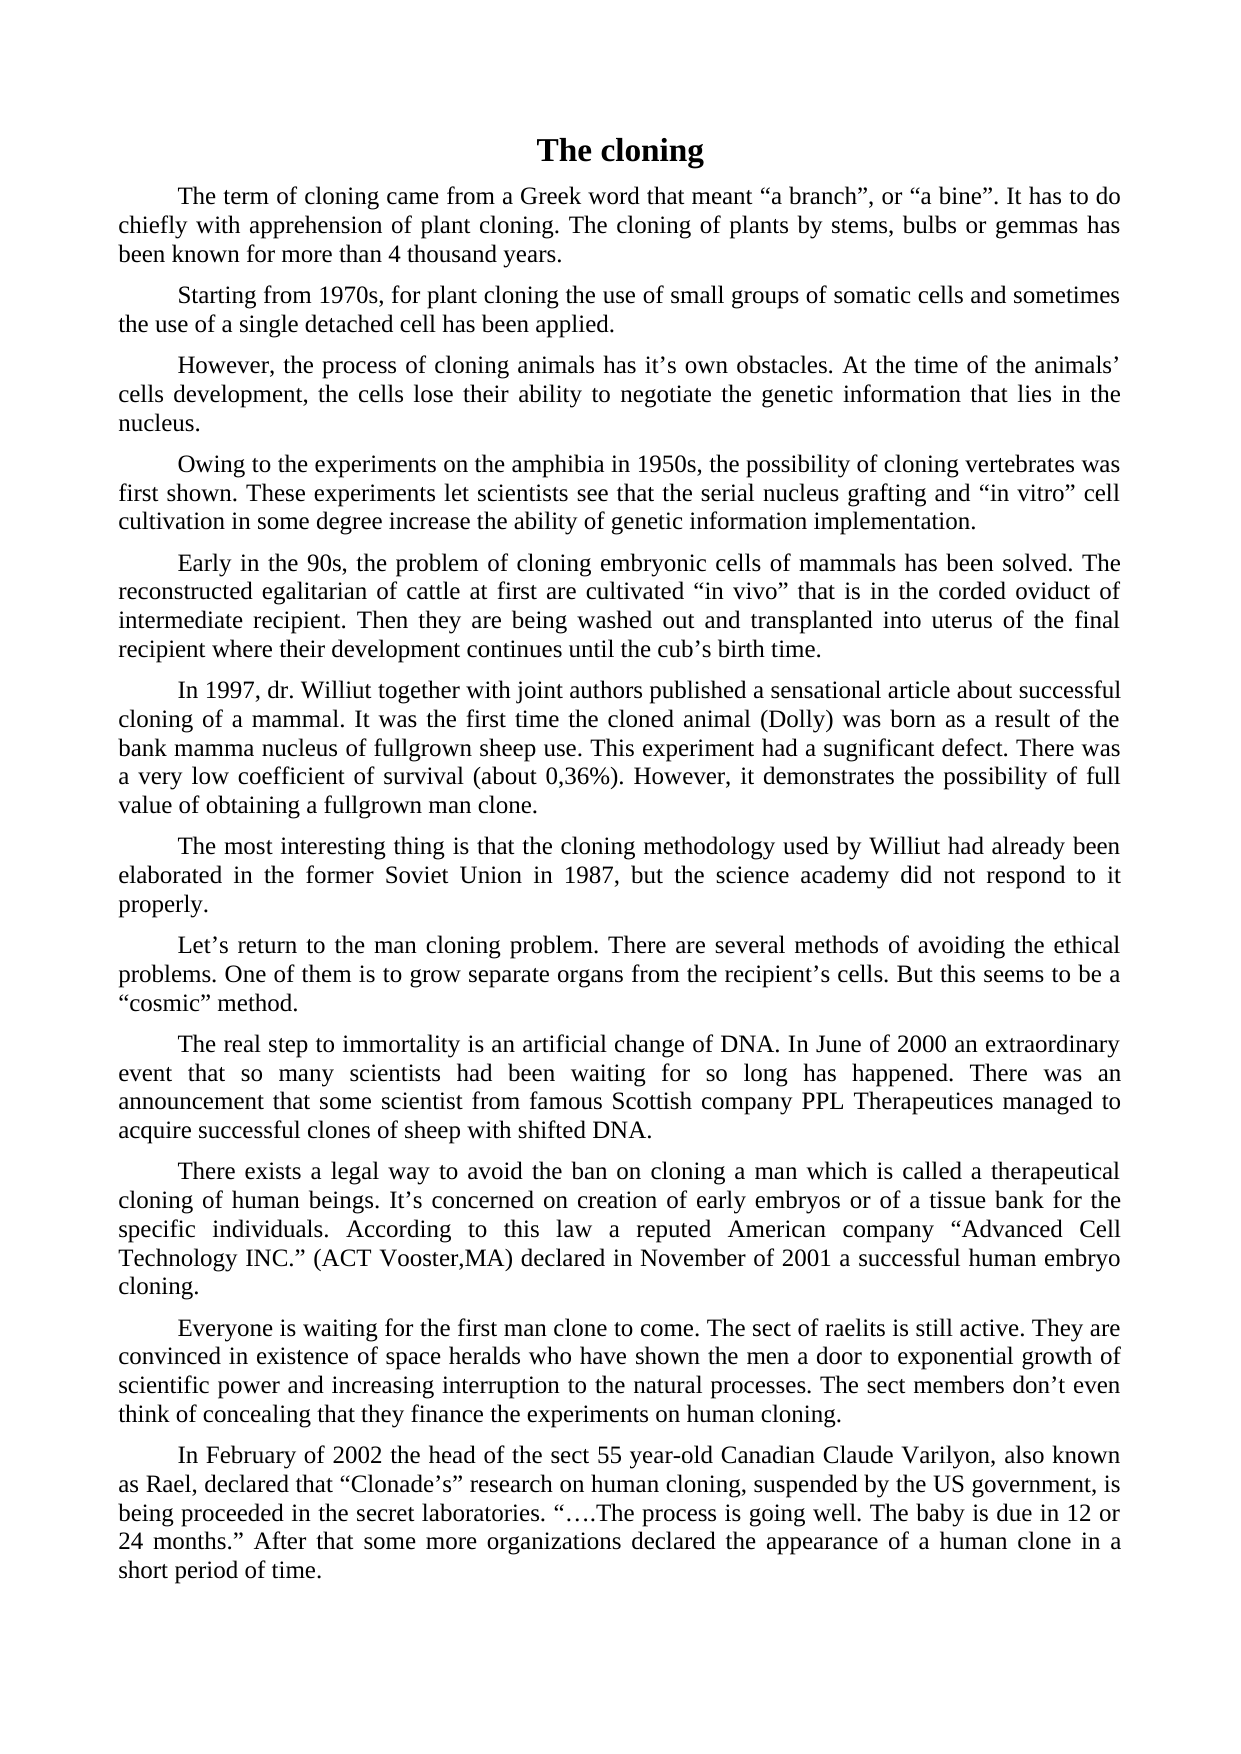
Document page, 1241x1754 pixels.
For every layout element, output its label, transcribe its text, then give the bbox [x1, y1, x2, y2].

text Owing to the experiments on the amphibia in 1950s, the possibility of cloning vertebrates was first shown. These experiments let scientists see that the serial nucleus grafting and “in vitro” cell cultivation in some degree increase the ability of genetic information implementation. [118, 449, 1122, 535]
text Everyone is waiting for the first man clone to come. The sect of raelits is still active. They are convinced in existence of space heralds who have shown the men a door to exponential growth of scientific power and increasing interruption to the natural processes. The sect members don’t even think of concealing that they finance the experiments on human cloning. [118, 1313, 1122, 1428]
text There exists a legal way to avoid the ban on cloning a man which is called a therapeutical cloning of human beings. It’s concerned on creation of early embryos or of a tissue bank for the specific individuals. According to this law a reputed American company “Advanced Cell Technology INC.” (ACT Vooster,MA) declared in November of 2001 a successful human embryo cloning. [118, 1156, 1122, 1300]
text Starting from 1970s, for plant cloning the use of small groups of somatic cells and sometimes the use of a single detached cell has been applied. [118, 280, 1122, 338]
text The most interesting thing is that the cloning methodology used by Williut had already been elaborated in the former Soviet Union in 1987, but the science academy did not respond to it properly. [118, 831, 1122, 918]
text The real step to immortality is an artificial change of DNA. In June of 2000 an extraordinary event that so many scientists had been waiting for so long has happened. There was an announcement that some scientist from famous Scottish company PPL Therapeutices managed to acquire successful clones of sheep with shifted DNA. [118, 1029, 1122, 1144]
text Let’s return to the man cloning problem. There are several methods of avoiding the ethical problems. One of them is to grow separate organs from the recipient’s cells. But this seems to be a “cosmic” method. [118, 930, 1122, 1016]
text The cloning [118, 131, 1122, 169]
text In 1997, dr. Williut together with joint authors published a sensational article about successful cloning of a mammal. It was the first time the cloned animal (Dolly) was born as a result of the bank mamma nucleus of fullgrown sheep use. This experiment had a sugnificant defect. There was a very low coefficient of survival (about 0,36%). However, it demonstrates the possibility of full value of obtaining a fullgrown man clone. [118, 675, 1122, 819]
text Early in the 90s, the problem of cloning embryonic cells of mammals has been solved. The reconstructed egalitarian of cattle at first are cultivated “in vivo” that is in the corded oviduct of intermediate recipient. Then they are being washed out and transplanted into uterus of the final recipient where their development continues until the cub’s birth time. [118, 548, 1122, 663]
text In February of 2002 the head of the sect 55 year-old Canadian Claude Varilyon, also known as Rael, declared that “Clonade’s” research on human cloning, suspended by the US government, is being proceeded in the secret laboratories. “….The process is going well. The baby is due in 12 or 24 months.” After that some more organizations declared the appearance of a human clone in a short period of time. [118, 1440, 1122, 1584]
text However, the process of cloning animals has it’s own obstacles. At the time of the animals’ cells development, the cells lose their ability to negotiate the genetic information that lies in the nucleus. [118, 350, 1122, 436]
text The term of cloning came from a Greek word that meant “a branch”, or “a bine”. It has to do chiefly with apprehension of plant cloning. The cloning of plants by stems, bulbs or gemmas has been known for more than 4 thousand years. [118, 181, 1122, 268]
